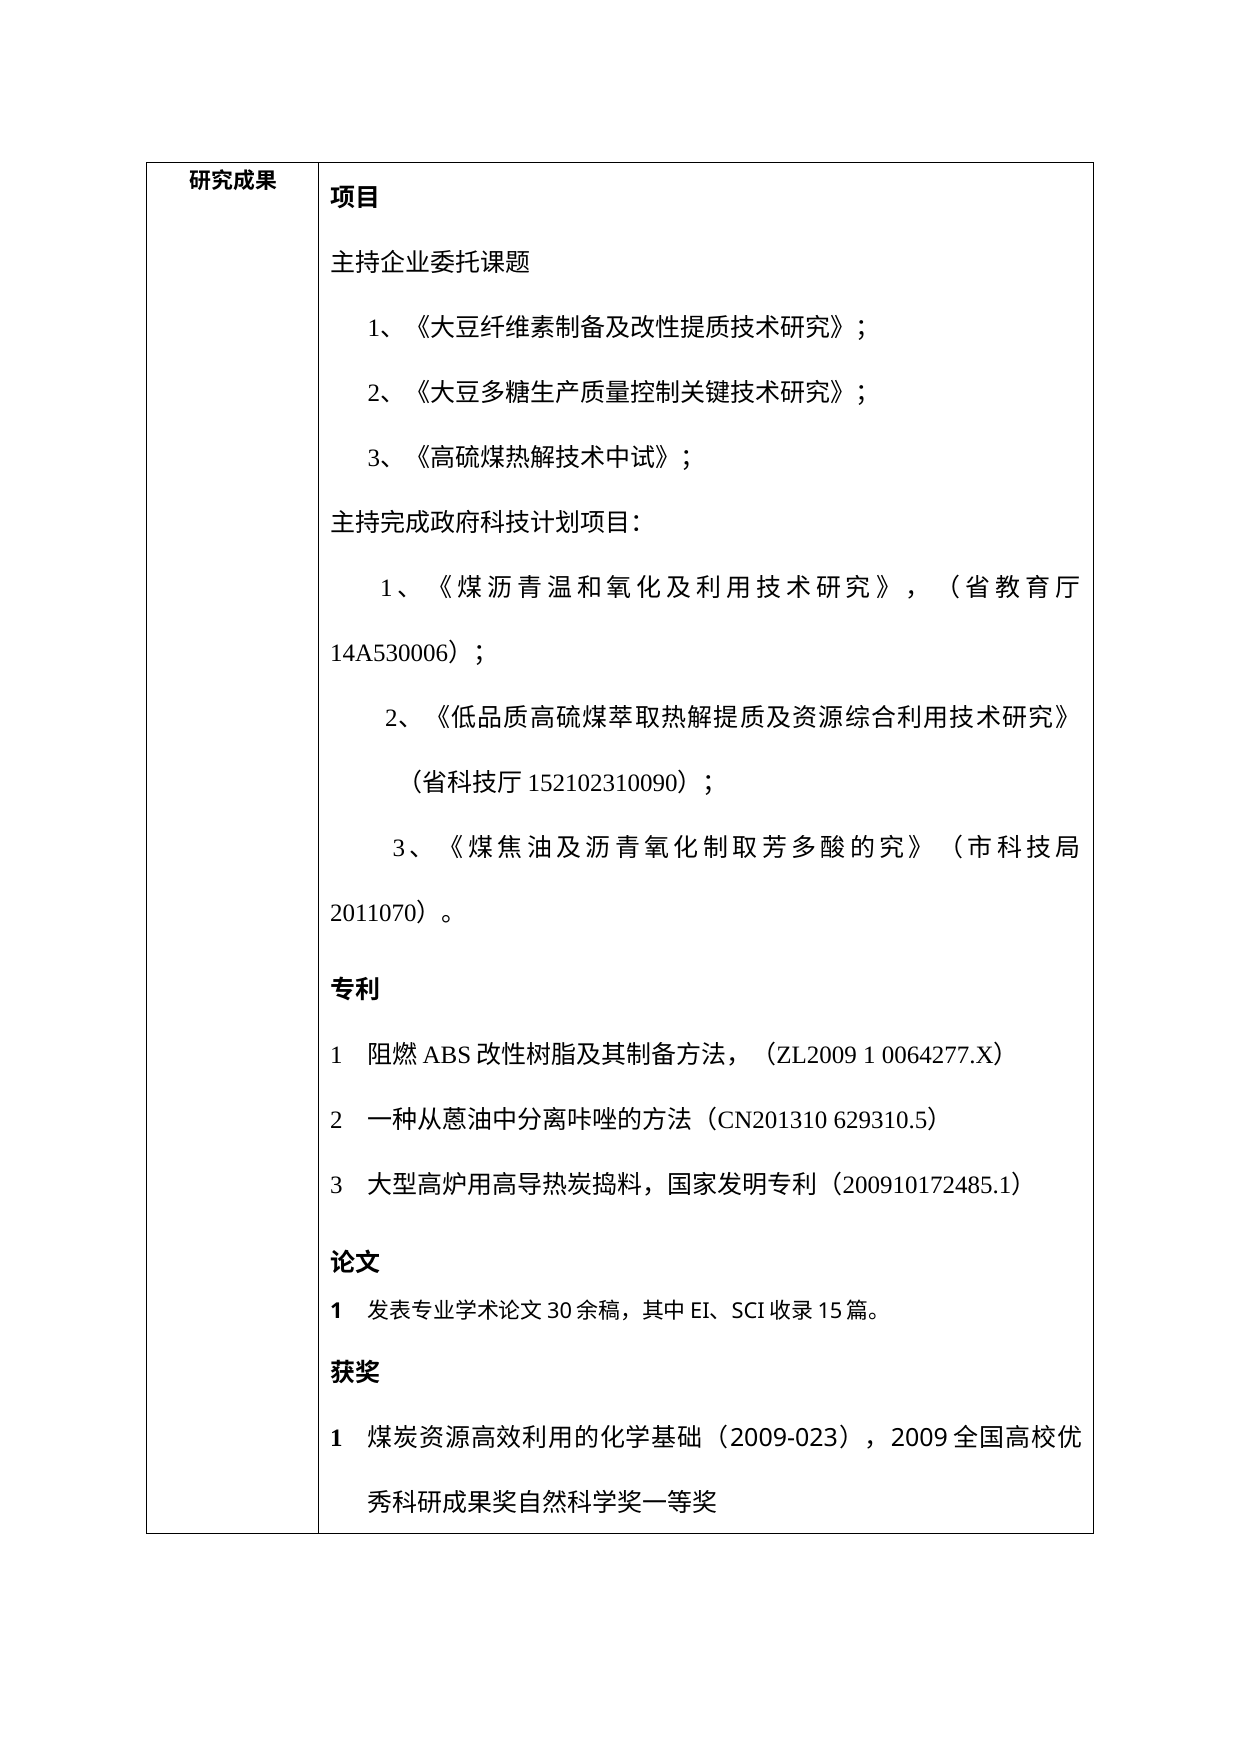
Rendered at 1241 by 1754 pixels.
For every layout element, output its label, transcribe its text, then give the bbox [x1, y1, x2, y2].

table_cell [319, 163, 1093, 1533]
table_cell 研究成果 [147, 163, 318, 1533]
